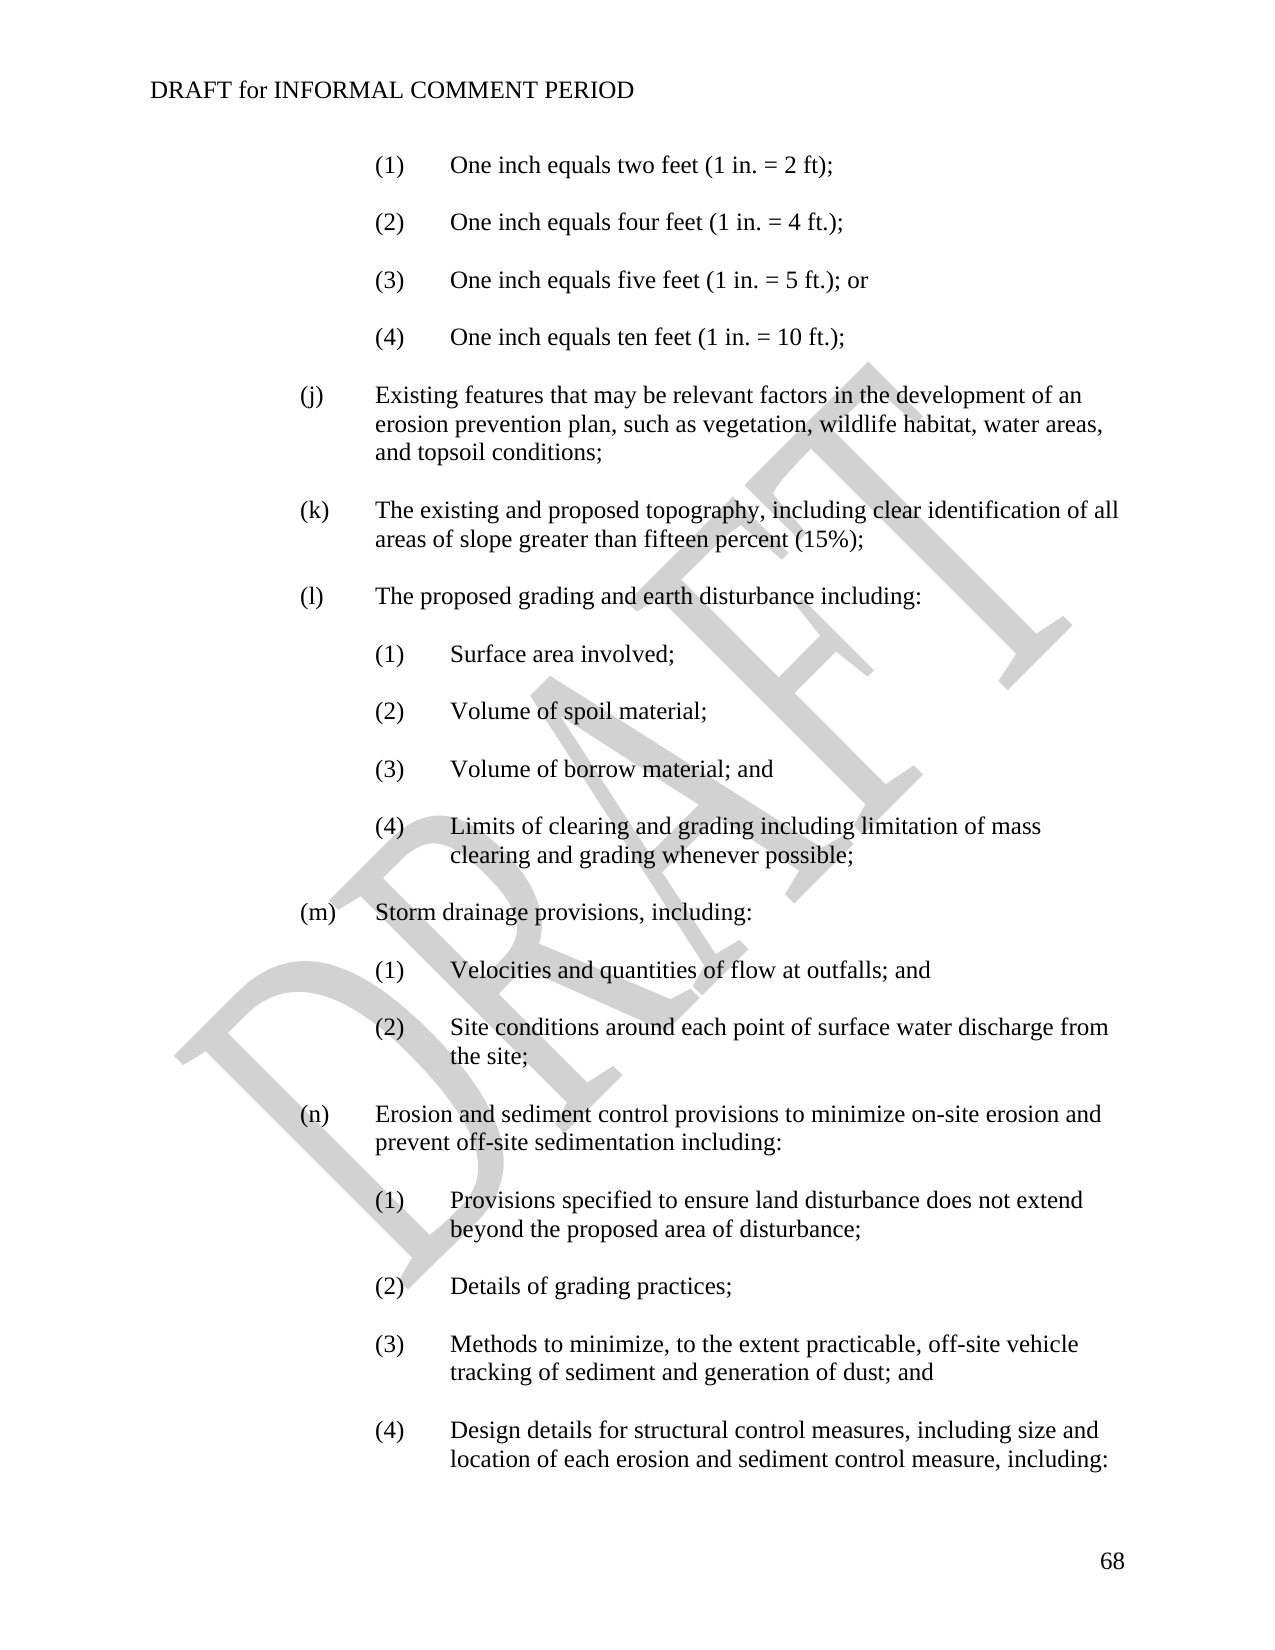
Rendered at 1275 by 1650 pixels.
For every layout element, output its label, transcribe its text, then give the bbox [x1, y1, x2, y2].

text (2) Details of grading practices; [300, 1271, 1125, 1300]
text (3) Volume of borrow material; and [300, 754, 1125, 782]
text (m) Storm drainage provisions, including: [225, 897, 1125, 926]
text (4) Design details for structural control measures, including size and location of each erosion and sediment control measure, including: [375, 1415, 1125, 1472]
text (1) One inch equals two feet (1 in. = 2 ft); [375, 150, 1125, 179]
text (2) Volume of spoil material; [300, 696, 1125, 725]
text (2) One inch equals four feet (1 in. = 4 ft.); [375, 207, 1125, 236]
text (3) Methods to minimize, to the extent practicable, off-site vehicle tracking of sediment and generation of dust; and [375, 1329, 1125, 1386]
text (4) Limits of clearing and grading including limitation of mass clearing and grading whenever possible; [375, 811, 1125, 869]
text (4) One inch equals ten feet (1 in. = 10 ft.); [375, 322, 1125, 351]
text (3) One inch equals five feet (1 in. = 5 ft.); or [375, 265, 1125, 294]
text (k) The existing and proposed topography, including clear identification of all areas of slope greater than fifteen percent (15%); [300, 495, 1125, 552]
text (l) The proposed grading and earth disturbance including: [225, 581, 1125, 610]
text (1) Provisions specified to ensure land disturbance does not extend beyond the proposed area of disturbance; [375, 1185, 1125, 1242]
text (n) Erosion and sediment control provisions to minimize on-site erosion and prevent off-site sedimentation including: [300, 1099, 1125, 1156]
text (j) Existing features that may be relevant factors in the development of an erosion prevention plan, such as vegetation, wildlife habitat, water areas, and topsoil conditions; [300, 380, 1125, 466]
text (1) Surface area involved; [300, 639, 1125, 667]
text (2) Site conditions around each point of surface water discharge from the site; [375, 1012, 1125, 1070]
text (1) Velocities and quantities of flow at outfalls; and [300, 955, 1125, 984]
